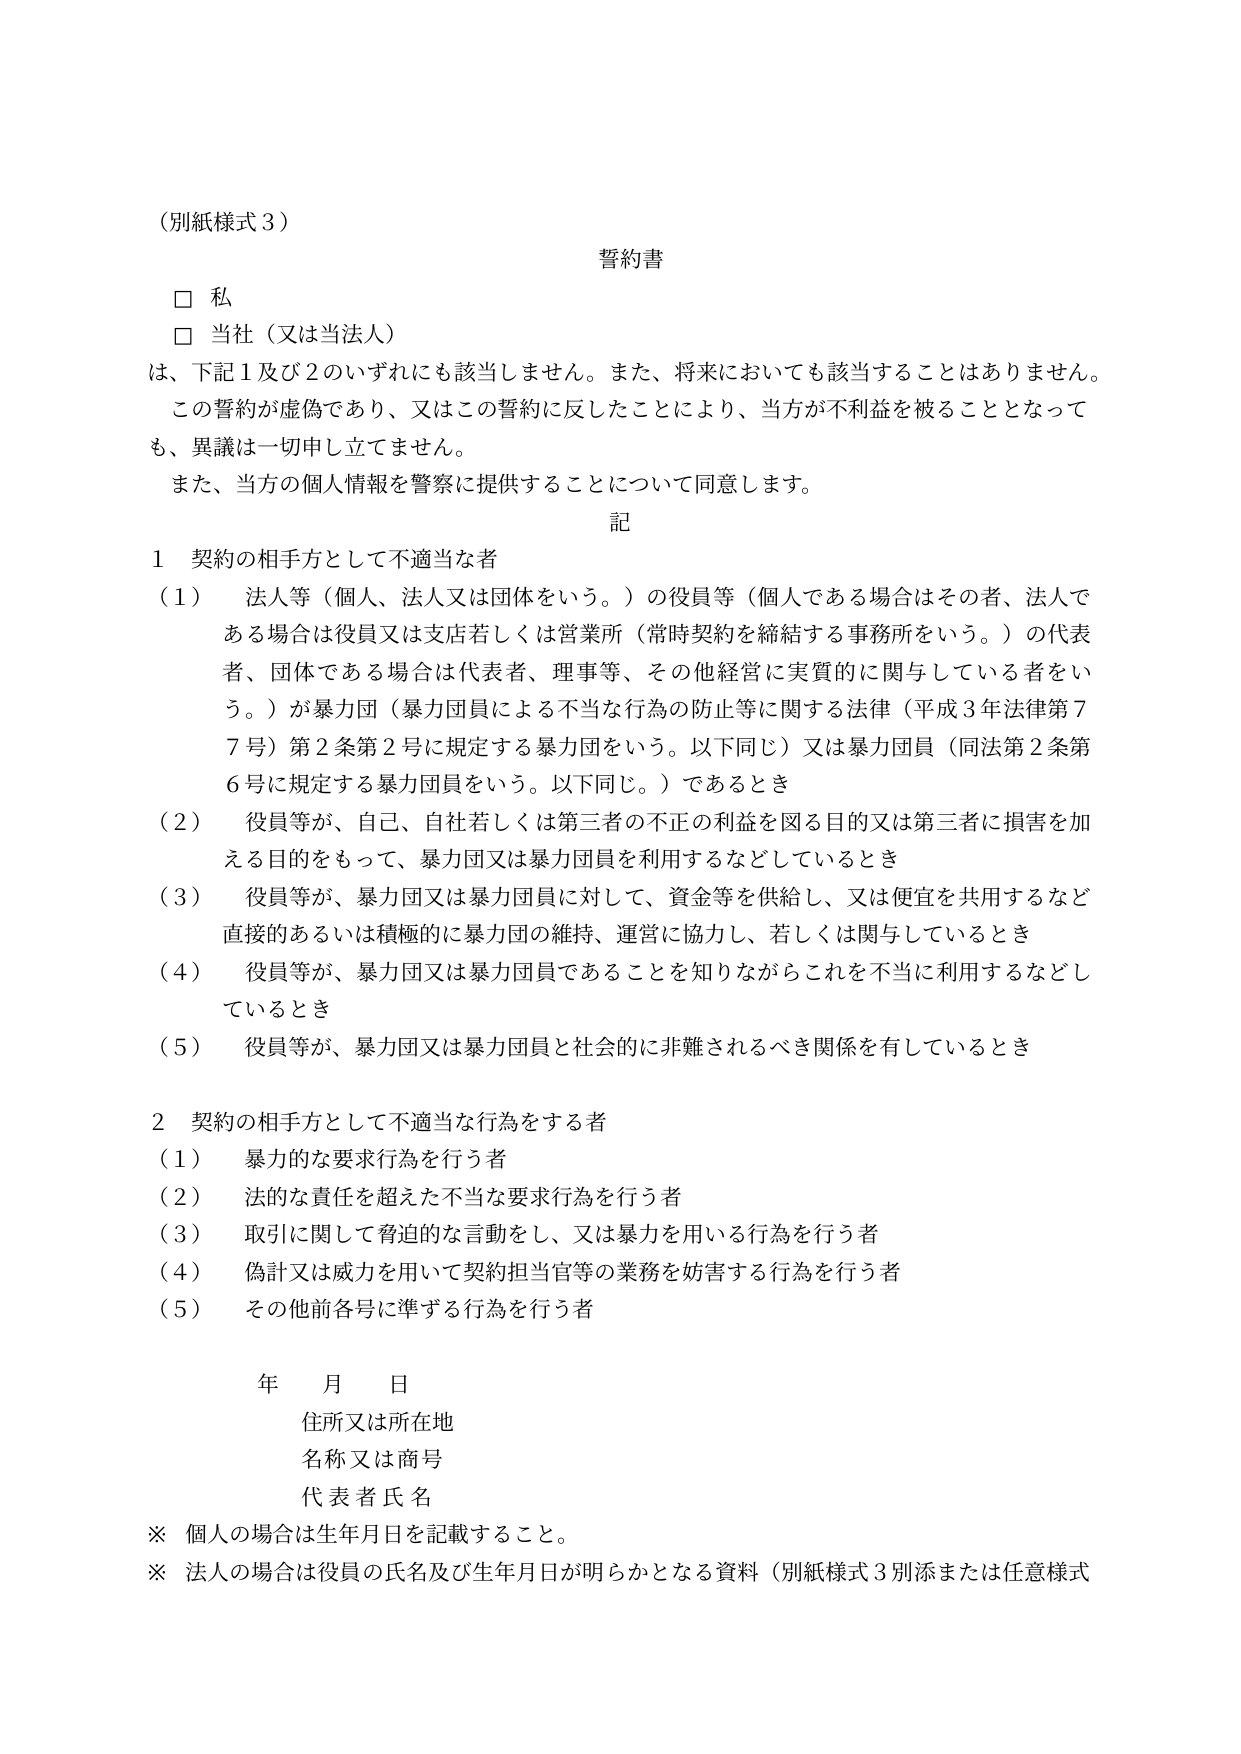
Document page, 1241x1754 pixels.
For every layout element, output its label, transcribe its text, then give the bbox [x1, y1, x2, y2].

text （別紙様式３） [148, 202, 1092, 239]
text ２ 契約の相手方として不適当な行為をする者 [148, 1102, 1092, 1139]
list 個人の場合は生年月日を記載すること。 [148, 1514, 1092, 1552]
text 記 [148, 502, 1092, 539]
text 年 月 日 [148, 1364, 1092, 1402]
text 名称又は商号 [148, 1439, 1092, 1477]
list 役員等が、暴力団又は暴力団員に対して、資金等を供給し、又は便宜を共用するなど直接的あるいは積極的に暴力団の維持、運営に協力し、若しくは関与しているとき [148, 877, 1092, 952]
list 私 [173, 277, 1092, 314]
list その他前各号に準ずる行為を行う者 [148, 1289, 1092, 1327]
list 役員等が、暴力団又は暴力団員と社会的に非難されるべき関係を有しているとき [148, 1027, 1092, 1064]
text 誓約書 [148, 239, 1092, 277]
list 役員等が、暴力団又は暴力団員であることを知りながらこれを不当に利用するなどしているとき [148, 952, 1092, 1027]
list 当社（又は当法人） [173, 314, 1092, 352]
list 法的な責任を超えた不当な要求行為を行う者 [148, 1177, 1092, 1214]
text 住所又は所在地 [148, 1402, 1092, 1439]
text この誓約が虚偽であり、又はこの誓約に反したことにより、当方が不利益を被ることとなっても、異議は一切申し立てません。 [148, 389, 1092, 464]
list 偽計又は威力を用いて契約担当官等の業務を妨害する行為を行う者 [148, 1252, 1092, 1289]
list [148, 1552, 1092, 1589]
list 暴力的な要求行為を行う者 [148, 1139, 1092, 1177]
text 代表者氏名 [148, 1477, 1092, 1514]
list 役員等が、自己、自社若しくは第三者の不正の利益を図る目的又は第三者に損害を加える目的をもって、暴力団又は暴力団員を利用するなどしているとき [148, 802, 1092, 877]
text は、下記１及び２のいずれにも該当しません。また、将来においても該当することはありません。 [148, 352, 1092, 389]
text １ 契約の相手方として不適当な者 [148, 539, 1092, 577]
text また、当方の個人情報を警察に提供することについて同意します。 [148, 464, 1092, 502]
list 法人等（個人、法人又は団体をいう。）の役員等（個人である場合はその者、法人である場合は役員又は支店若しくは営業所（常時契約を締結する事務所をいう。）の代表者、団体である場合は代表者、理事等、その他経営に実質的に関与している者をいう。）が暴力団（暴力団員による不当な行為の防止等に関する法律（平成３年法律第７７号）第２条第２号に規定する暴力団をいう。以下同じ）又は暴力団員（同法第２条第６号に規定する暴力団員をいう。以下同じ。）であるとき [148, 577, 1092, 802]
list 取引に関して脅迫的な言動をし、又は暴力を用いる行為を行う者 [148, 1214, 1092, 1252]
